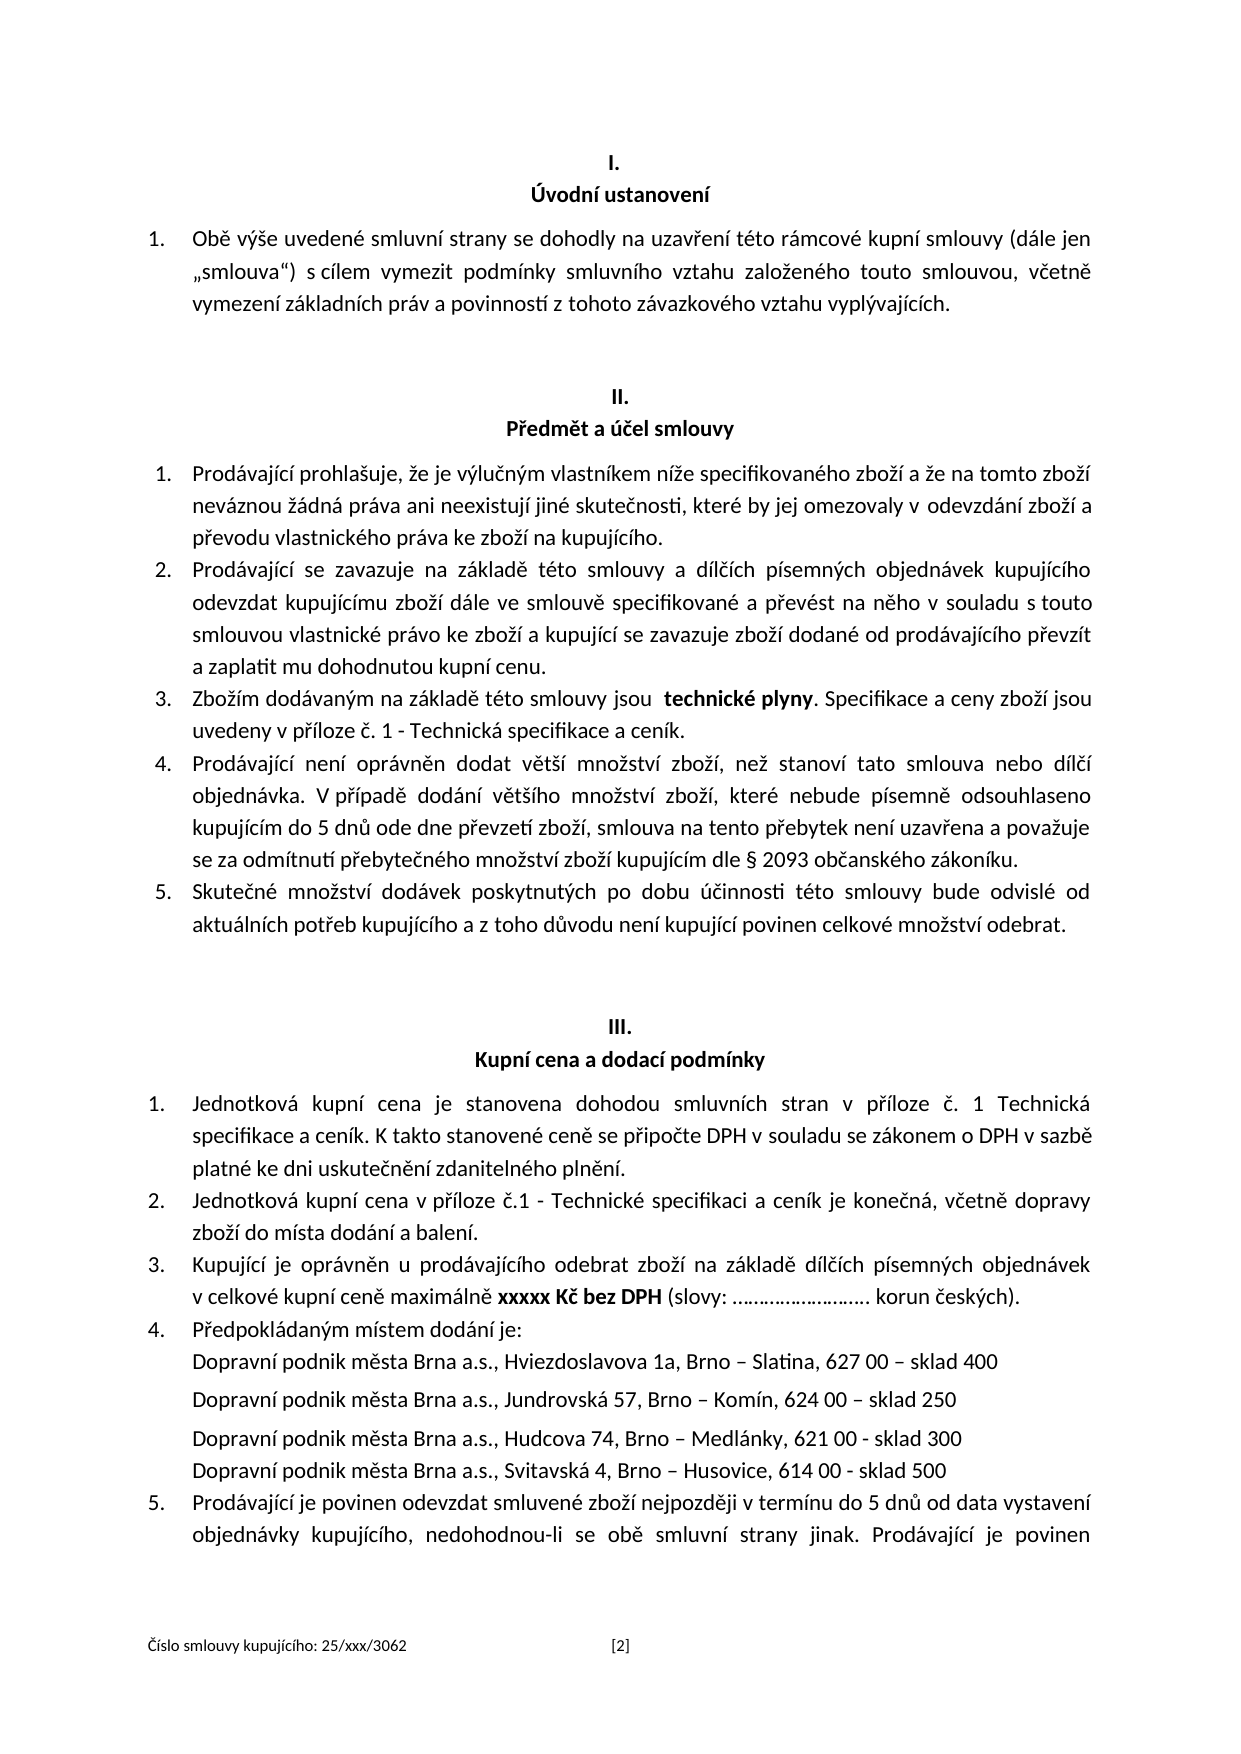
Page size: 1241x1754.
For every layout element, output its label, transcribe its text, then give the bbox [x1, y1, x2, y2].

list Předpokládaným místem dodání je: [148, 1315, 1092, 1343]
list Kupující je oprávněn u prodávajícího odebrat zboží na základě dílčích písemných objednávek v celkové kupní ceně maximálně xxxxx Kč bez DPH (slovy: …………………….. korun českých). [148, 1250, 1092, 1311]
list Prodávající není oprávněn dodat větší množství zboží, než stanoví tato smlouva nebo dílčí objednávka. V případě dodání většího množství zboží, které nebude písemně odsouhlaseno kupujícím do 5 dnů ode dne převzetí zboží, smlouva na tento přebytek není uzavřena a považuje se za odmítnutí přebytečného množství zboží kupujícím dle § 2093 občanského zákoníku. [154, 749, 1092, 873]
text Předmět a účel smlouvy [148, 414, 1092, 442]
text Dopravní podnik města Brna a.s., Hviezdoslavova 1a, Brno – Slatina, 627 00 – sklad 400 [185, 1347, 1092, 1375]
list Dopravní podnik města Brna a.s., Svitavská 4, Brno – Husovice, 614 00 - sklad 500 [192, 1456, 1092, 1484]
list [148, 1488, 1092, 1548]
text II. [148, 382, 1092, 410]
list Obě výše uvedené smluvní strany se dohodly na uzavření této rámcové kupní smlouvy (dále jen „smlouva“) s cílem vymezit podmínky smluvního vztahu založeného touto smlouvou, včetně vymezení základních práv a povinností z tohoto závazkového vztahu vyplývajících. [148, 224, 1092, 317]
text III. [148, 1012, 1092, 1041]
list Zbožím dodávaným na základě této smlouvy jsou technické plyny. Specifikace a ceny zboží jsou uvedeny v příloze č. 1 - Technická specifikace a ceník. [154, 684, 1092, 744]
list Jednotková kupní cena je stanovena dohodou smluvních stran v příloze č. 1 Technická specifikace a ceník. K takto stanovené ceně se připočte DPH v souladu se zákonem o DPH v sazbě platné ke dni uskutečnění zdanitelného plnění. [148, 1089, 1092, 1182]
text Kupní cena a dodací podmínky [148, 1045, 1092, 1073]
text Úvodní ustanovení [148, 180, 1092, 208]
text Dopravní podnik města Brna a.s., Jundrovská 57, Brno – Komín, 624 00 – sklad 250 [185, 1385, 1092, 1413]
list Jednotková kupní cena v příloze č.1 - Technické specifikaci a ceník je konečná, včetně dopravy zboží do místa dodání a balení. [148, 1186, 1092, 1246]
list Dopravní podnik města Brna a.s., Hudcova 74, Brno – Medlánky, 621 00 - sklad 300 [192, 1424, 1092, 1452]
list Prodávající prohlašuje, že je výlučným vlastníkem níže specifikovaného zboží a že na tomto zboží neváznou žádná práva ani neexistují jiné skutečnosti, které by jej omezovaly v odevzdání zboží a převodu vlastnického práva ke zboží na kupujícího. [154, 459, 1092, 551]
list Prodávající se zavazuje na základě této smlouvy a dílčích písemných objednávek kupujícího odevzdat kupujícímu zboží dále ve smlouvě specifikované a převést na něho v souladu s touto smlouvou vlastnické právo ke zboží a kupující se zavazuje zboží dodané od prodávajícího převzít a zaplatit mu dohodnutou kupní cenu. [154, 556, 1092, 680]
list Skutečné množství dodávek poskytnutých po dobu účinnosti této smlouvy bude odvislé od aktuálních potřeb kupujícího a z toho důvodu není kupující povinen celkové množství odebrat. [154, 877, 1092, 938]
